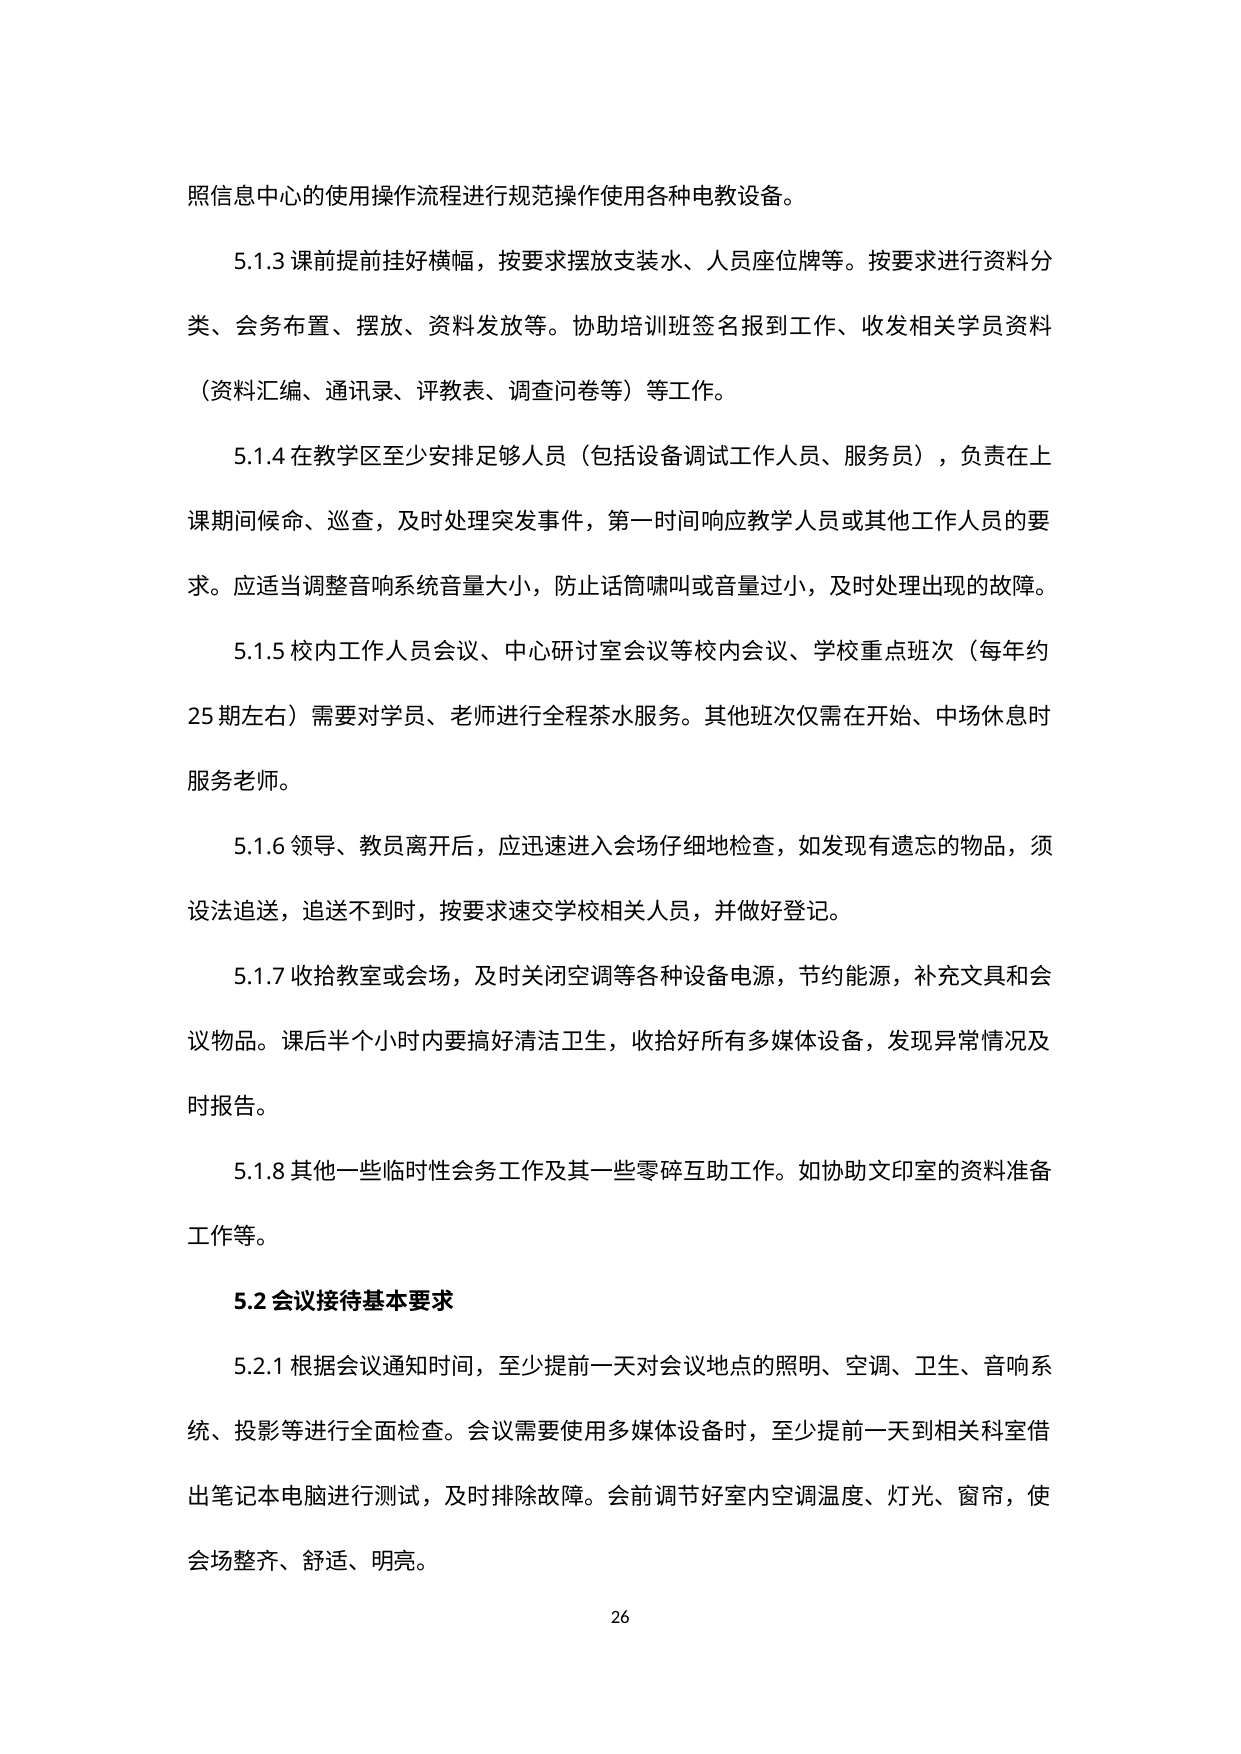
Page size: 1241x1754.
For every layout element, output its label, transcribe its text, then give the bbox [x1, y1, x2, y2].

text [187, 162, 1053, 227]
text 5.1.6领导、教员离开后，应迅速进入会场仔细地检查，如发现有遗忘的物品，须设法追送，追送不到时，按要求速交学校相关人员，并做好登记。 [187, 812, 1053, 942]
text 5.2会议接待基本要求 [187, 1267, 1053, 1332]
text 5.1.7收拾教室或会场，及时关闭空调等各种设备电源，节约能源，补充文具和会议物品。课后半个小时内要搞好清洁卫生，收拾好所有多媒体设备，发现异常情况及时报告。 [187, 942, 1053, 1137]
text 5.1.8其他一些临时性会务工作及其一些零碎互助工作。如协助文印室的资料准备工作等。 [187, 1137, 1053, 1267]
text 5.1.4在教学区至少安排足够人员（包括设备调试工作人员、服务员），负责在上课期间候命、巡查，及时处理突发事件，第一时间响应教学人员或其他工作人员的要求。应适当调整音响系统音量大小，防止话筒啸叫或音量过小，及时处理出现的故障。 [187, 422, 1053, 617]
text 5.1.3课前提前挂好横幅，按要求摆放支装水、人员座位牌等。按要求进行资料分类、会务布置、摆放、资料发放等。协助培训班签名报到工作、收发相关学员资料（资料汇编、通讯录、评教表、调查问卷等）等工作。 [187, 227, 1053, 422]
text 5.1.5校内工作人员会议、中心研讨室会议等校内会议、学校重点班次（每年约25期左右）需要对学员、老师进行全程茶水服务。其他班次仅需在开始、中场休息时服务老师。 [187, 617, 1053, 812]
text 5.2.1根据会议通知时间，至少提前一天对会议地点的照明、空调、卫生、音响系统、投影等进行全面检查。会议需要使用多媒体设备时，至少提前一天到相关科室借出笔记本电脑进行测试，及时排除故障。会前调节好室内空调温度、灯光、窗帘，使会场整齐、舒适、明亮。 [187, 1332, 1053, 1592]
